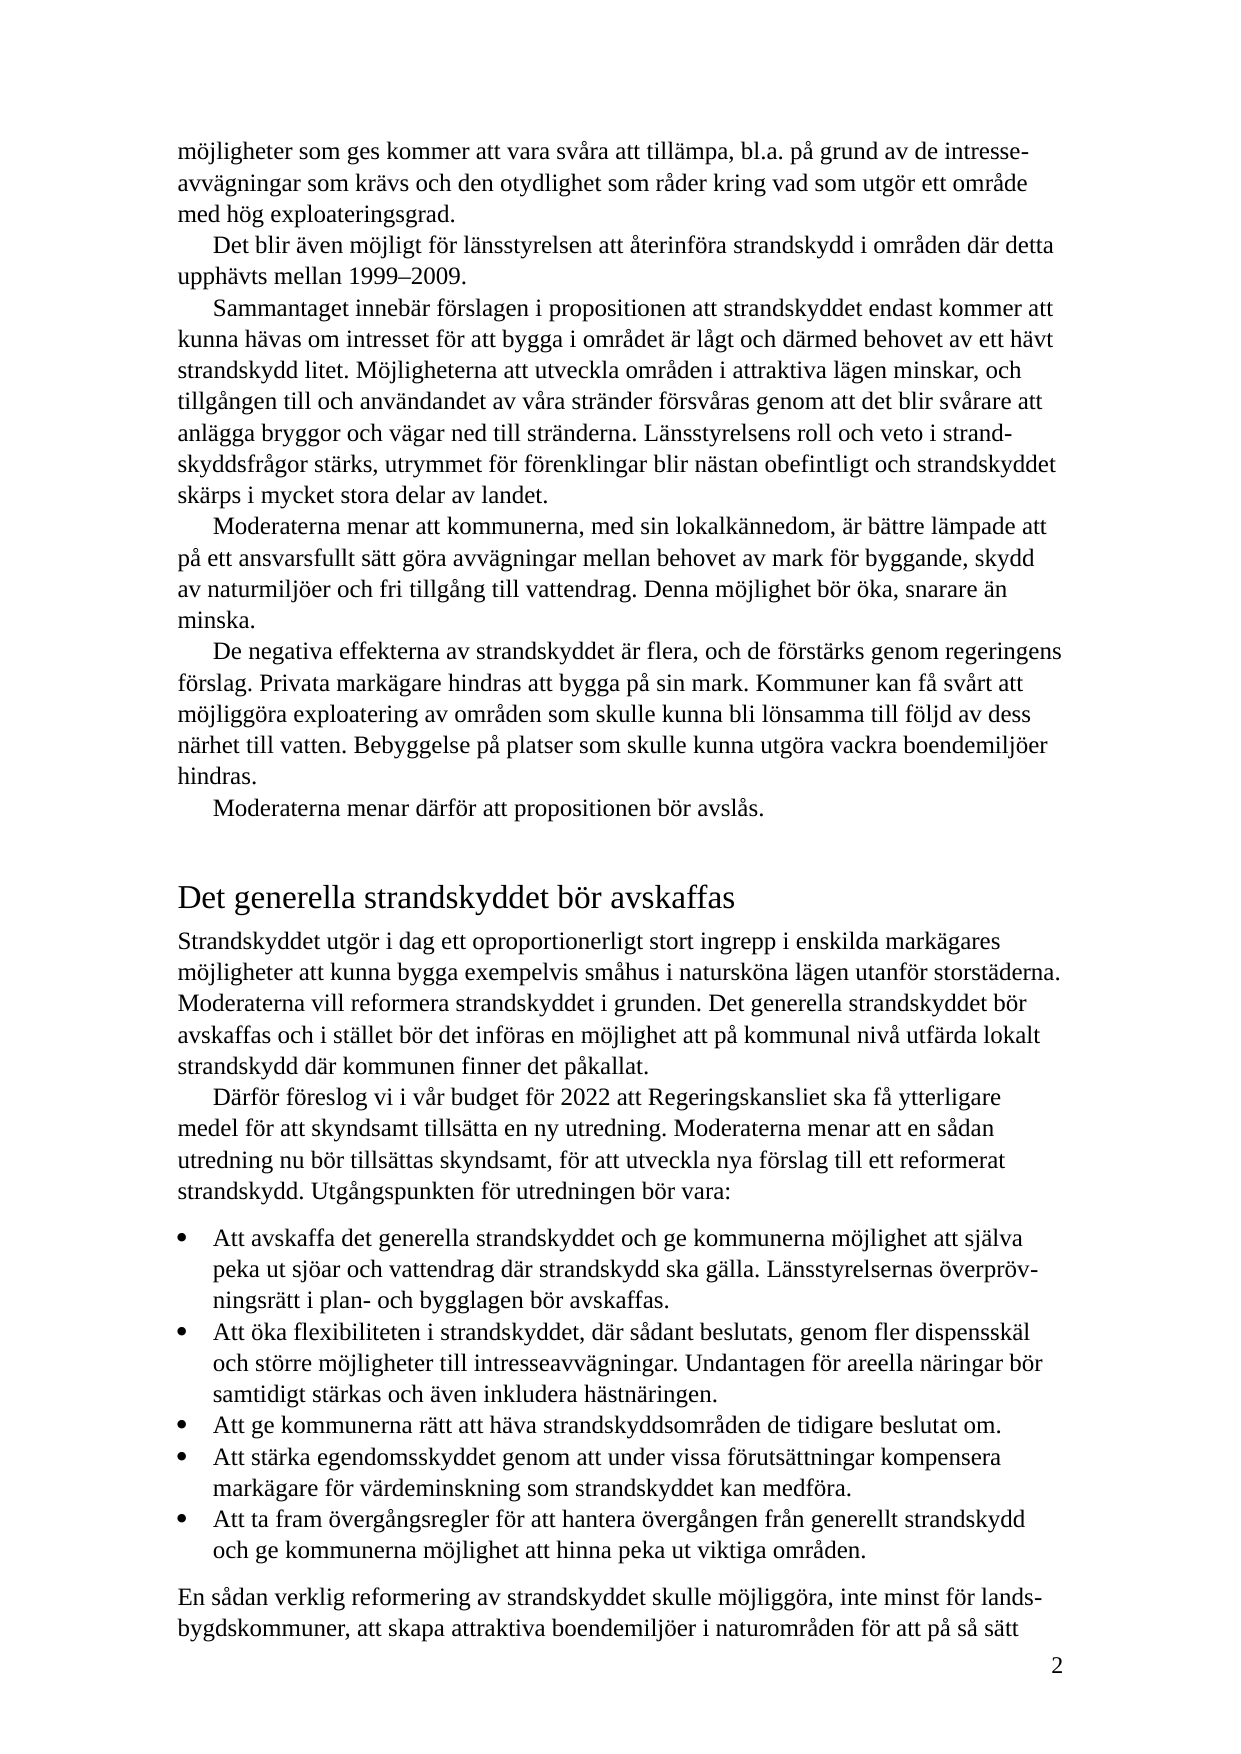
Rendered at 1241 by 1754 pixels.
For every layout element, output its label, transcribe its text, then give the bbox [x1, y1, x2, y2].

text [177, 1580, 1063, 1642]
text Sammantaget innebär förslagen i propositionen att strandskyddet endast kommer att kunna hävas om intresset för att bygga i området är lågt och därmed behovet av ett hävt strandskydd litet. Möjligheterna att utveckla områden i attraktiva lägen minskar, och tillgången till och användandet av våra stränder försvåras genom att det blir svårare att anlägga bryggor och vägar ned till stränderna. Länsstyrelsens roll och veto i strandskyddsfrågor stärks, utrymmet för förenklingar blir nästan obefintligt och strandskyddet skärps i mycket stora delar av landet. [177, 290, 1063, 509]
text Moderaterna menar att kommunerna, med sin lokalkännedom, är bättre lämpade att på ett ansvarsfullt sätt göra avvägningar mellan behovet av mark för byggande, skydd av naturmiljöer och fri tillgång till vattendrag. Denna möjlighet bör öka, snarare än minska. [177, 509, 1063, 634]
subtitle Det generella strandskyddet bör avskaffas [177, 884, 1063, 915]
text Strandskyddet utgör i dag ett oproportionerligt stort ingrepp i enskilda markägares möjligheter att kunna bygga exempelvis småhus i natursköna lägen utanför storstäderna. Moderaterna vill reformera strandskyddet i grunden. Det generella strandskyddet bör avskaffas och i stället bör det införas en möjlighet att på kommunal nivå utfärda lokalt strandskydd där kommunen finner det påkallat. [177, 923, 1063, 1080]
list Att ge kommunerna rätt att häva strandskyddsområden de tidigare beslutat om. [177, 1408, 1063, 1439]
list Att avskaffa det generella strandskyddet och ge kommunerna möjlighet att själva peka ut sjöar och vattendrag där strandskydd ska gälla. Länsstyrelsernas överprövningsrätt i plan- och bygglagen bör avskaffas. [177, 1220, 1063, 1314]
text Därför föreslog vi i vår budget för 2022 att Regeringskansliet ska få ytterligare medel för att skyndsamt tillsätta en ny utredning. Moderaterna menar att en sådan utredning nu bör tillsättas skyndsamt, för att utveckla nya förslag till ett reformerat strandskydd. Utgångspunkten för utredningen bör vara: [177, 1080, 1063, 1205]
text Det blir även möjligt för länsstyrelsen att återinföra strandskydd i områden där detta upphävts mellan 1999–2009. [177, 228, 1063, 290]
list Att ta fram övergångsregler för att hantera övergången från generellt strandskydd och ge kommunerna möjlighet att hinna peka ut viktiga områden. [177, 1502, 1063, 1564]
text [177, 134, 1063, 228]
text De negativa effekterna av strandskyddet är flera, och de förstärks genom regeringens förslag. Privata markägare hindras att bygga på sin mark. Kommuner kan få svårt att möjliggöra exploatering av områden som skulle kunna bli lönsamma till följd av dess närhet till vatten. Bebyggelse på platser som skulle kunna utgöra vackra boendemiljöer hindras. [177, 634, 1063, 790]
text Moderaterna menar därför att propositionen bör avslås. [177, 790, 1063, 821]
list Att stärka egendomsskyddet genom att under vissa förutsättningar kompensera markägare för värdeminskning som strandskyddet kan medföra. [177, 1439, 1063, 1502]
list Att öka flexibiliteten i strandskyddet, där sådant beslutats, genom fler dispensskäl och större möjligheter till intresseavvägningar. Undantagen för areella näringar bör samtidigt stärkas och även inkludera hästnäringen. [177, 1314, 1063, 1408]
